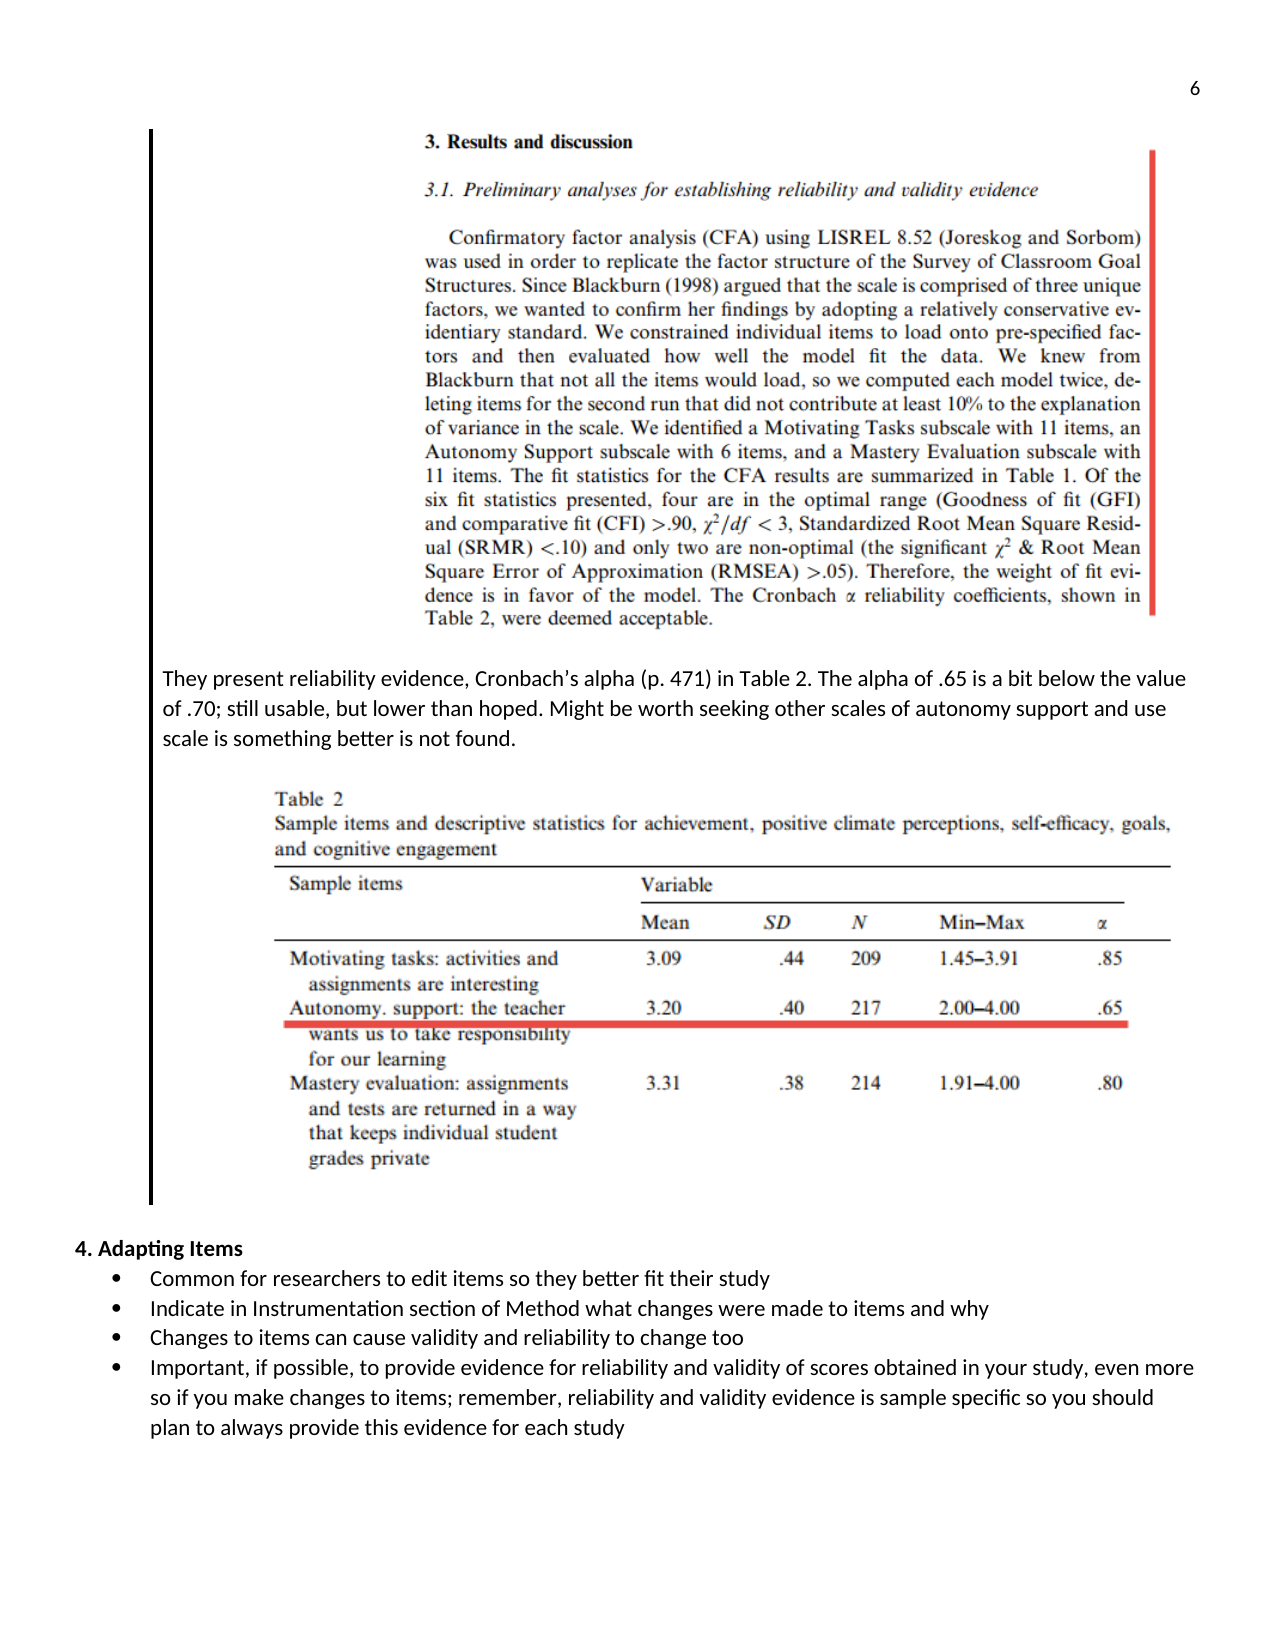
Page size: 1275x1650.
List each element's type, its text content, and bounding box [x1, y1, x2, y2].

list Indicate in Instrumentation section of Method what changes were made to items and why [112, 1294, 1200, 1322]
picture [255, 783, 1189, 1174]
list Important, if possible, to provide evidence for reliability and validity of scores obtained in your study, even more so if you make changes to items; remember, reliability and validity evidence is sample specific so you should plan to always provide this evidence for each study [112, 1353, 1200, 1441]
table_header Example Study 3. Reliability and Validity Evidence Greene et al. (2004) provided several bits of evidence to support reliability and validity. First, for validity they explain (p. 469) that the autonomy support scale is part of instrument that was validated by Blackburn (1998). Next, for structural validity (p. 470) they explain that they performed a confirmatory factor analysis of items from this instrument to test whether scores from each scale would behave as expected and form unique scale clusters as expected. The numbers they present suggest the model fit is satisfactory. They present reliability evidence, Cronbach’s alpha (p. 471) in Table 2. The alpha of .65 is a bit below the value of .70; still usable, but lower than hoped. Might be worth seeking other scales of autonomy support and use scale is something better is not found. [153, 129, 1200, 1205]
picture [403, 128, 1189, 633]
text 4. Adapting Items [75, 1234, 1200, 1262]
list Changes to items can cause validity and reliability to change too [112, 1323, 1200, 1352]
list Common for researchers to edit items so they better fit their study [112, 1264, 1200, 1292]
